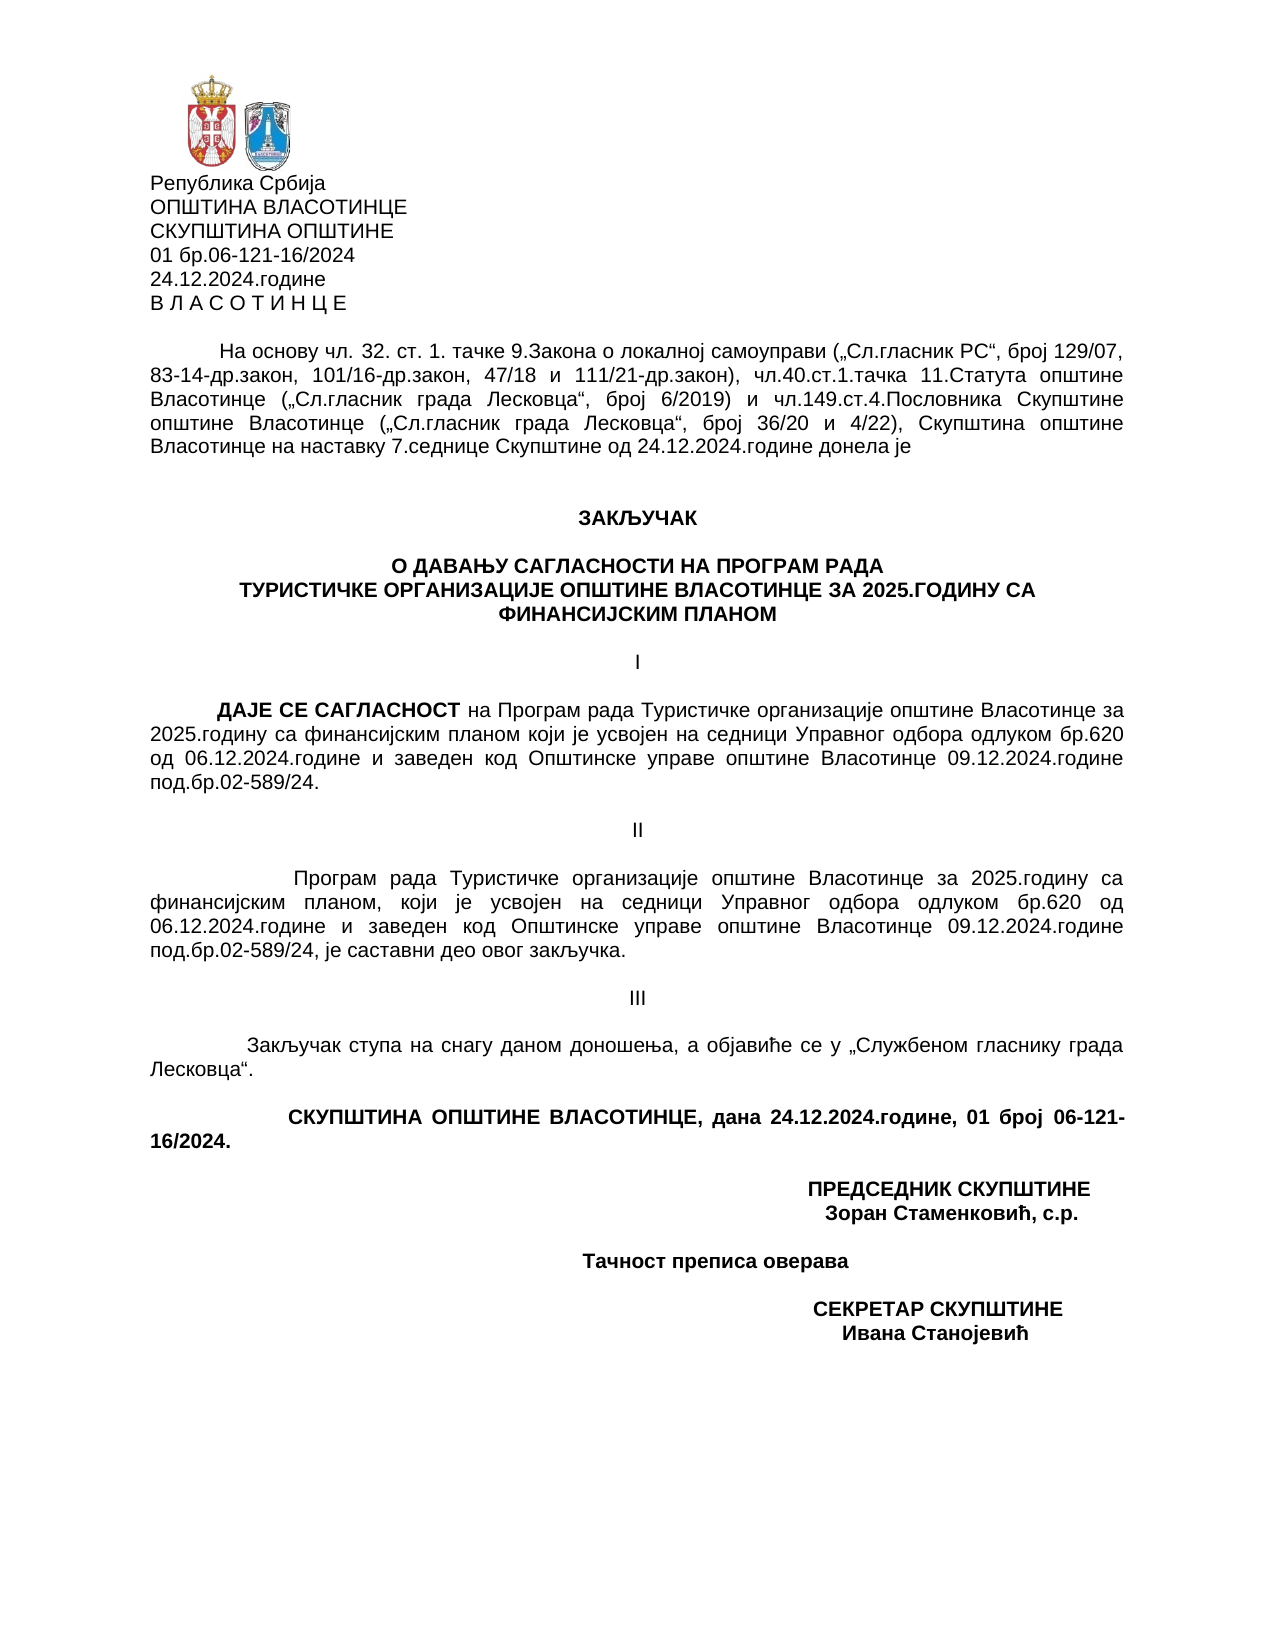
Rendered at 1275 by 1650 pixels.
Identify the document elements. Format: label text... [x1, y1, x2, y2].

text Програм рада Туристичке организације општине Власотинце за 2025.годину са финансијским планом, који је усвојен на седници Управног одбора одлуком бр.620 од 06.12.2024.године и заведен код Општинске управе општине Власотинце 09.12.2024.године под.бр.02-589/24, је саставни део овог закључка. [150, 866, 1125, 961]
text I [150, 650, 1125, 674]
picture [178, 73, 291, 171]
text 24.12.2024.године [150, 267, 1125, 291]
text В Л А С О Т И Н Ц Е [150, 291, 1125, 314]
text СЕКРЕТАР СКУПШТИНЕ [150, 1297, 1125, 1321]
text СКУПШТИНА ОПШТИНЕ ВЛАСОТИНЦЕ, дана 24.12.2024.године, 01 број 06-121-16/2024. [150, 1105, 1125, 1153]
text На основу чл. 32. ст. 1. тачке 9.Закона о локалној самоуправи („Сл.гласник РС“, број 129/07, 83-14-др.закон, 101/16-др.закон, 47/18 и 111/21-др.закон), чл.40.ст.1.тачка 11.Статута општине Власотинце („Сл.гласник града Лесковца“, број 6/2019) и чл.149.ст.4.Пословника Скупштине општине Власотинце („Сл.гласник града Лесковца“, број 36/20 и 4/22), Скупштина општине Власотинце на наставку 7.седнице Скупштине од 24.12.2024.године донела је [150, 338, 1125, 458]
text 01 бр.06-121-16/2024 [150, 243, 1125, 267]
text ДАЈЕ СЕ САГЛАСНОСТ на Програм рада Туристичке организације општине Власотинце за 2025.годину са финансијским планом који је усвојен на седници Управног одбора одлуком бр.620 од 06.12.2024.године и заведен код Општинске управе општине Власотинце 09.12.2024.године под.бр.02-589/24. [150, 698, 1125, 794]
text Република Србија [150, 171, 1125, 195]
text ПРЕДСЕДНИК СКУПШТИНЕ [150, 1177, 1125, 1201]
text Закључак ступа на снагу даном доношења, а објавиће се у „Службеном гласнику града Лесковца“. [150, 1033, 1125, 1081]
text Ивана Станојевић [150, 1321, 1125, 1345]
text ТУРИСТИЧКЕ ОРГАНИЗАЦИЈЕ ОПШТИНЕ ВЛАСОТИНЦЕ ЗА 2025.ГОДИНУ СА ФИНАНСИЈСКИМ ПЛАНОМ [150, 578, 1125, 626]
text ЗАКЉУЧАК [150, 506, 1125, 530]
text III [150, 985, 1125, 1009]
text О ДАВАЊУ САГЛАСНОСТИ НА ПРОГРАМ РАДА [150, 554, 1125, 578]
text Зоран Стаменковић, с.р. [150, 1201, 1125, 1225]
text СКУПШТИНА ОПШТИНЕ [150, 219, 1125, 243]
text Тачност преписа оверава [150, 1249, 1125, 1273]
text II [150, 818, 1125, 842]
text ОПШТИНА ВЛАСОТИНЦЕ [150, 195, 1125, 219]
